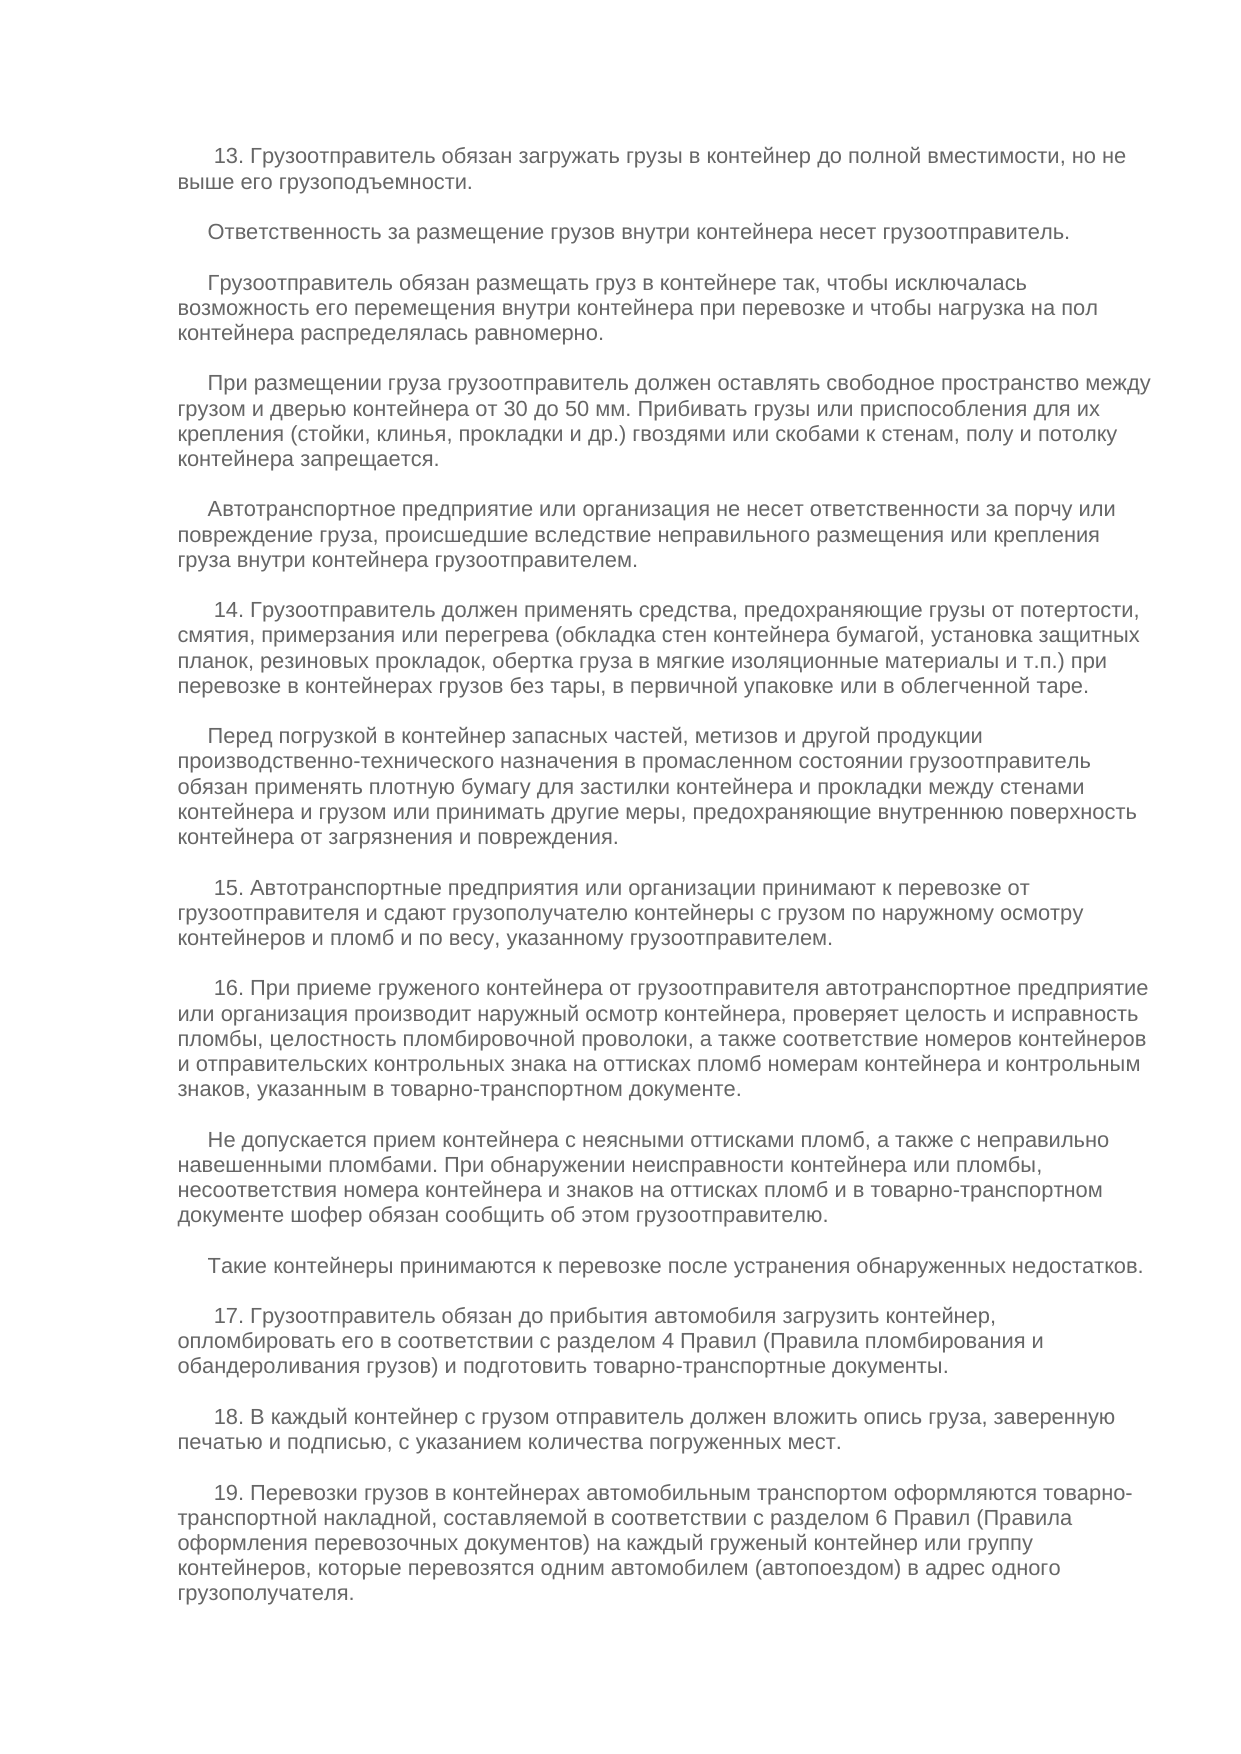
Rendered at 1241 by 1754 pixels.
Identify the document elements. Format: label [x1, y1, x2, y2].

text [177, 118, 1152, 1631]
